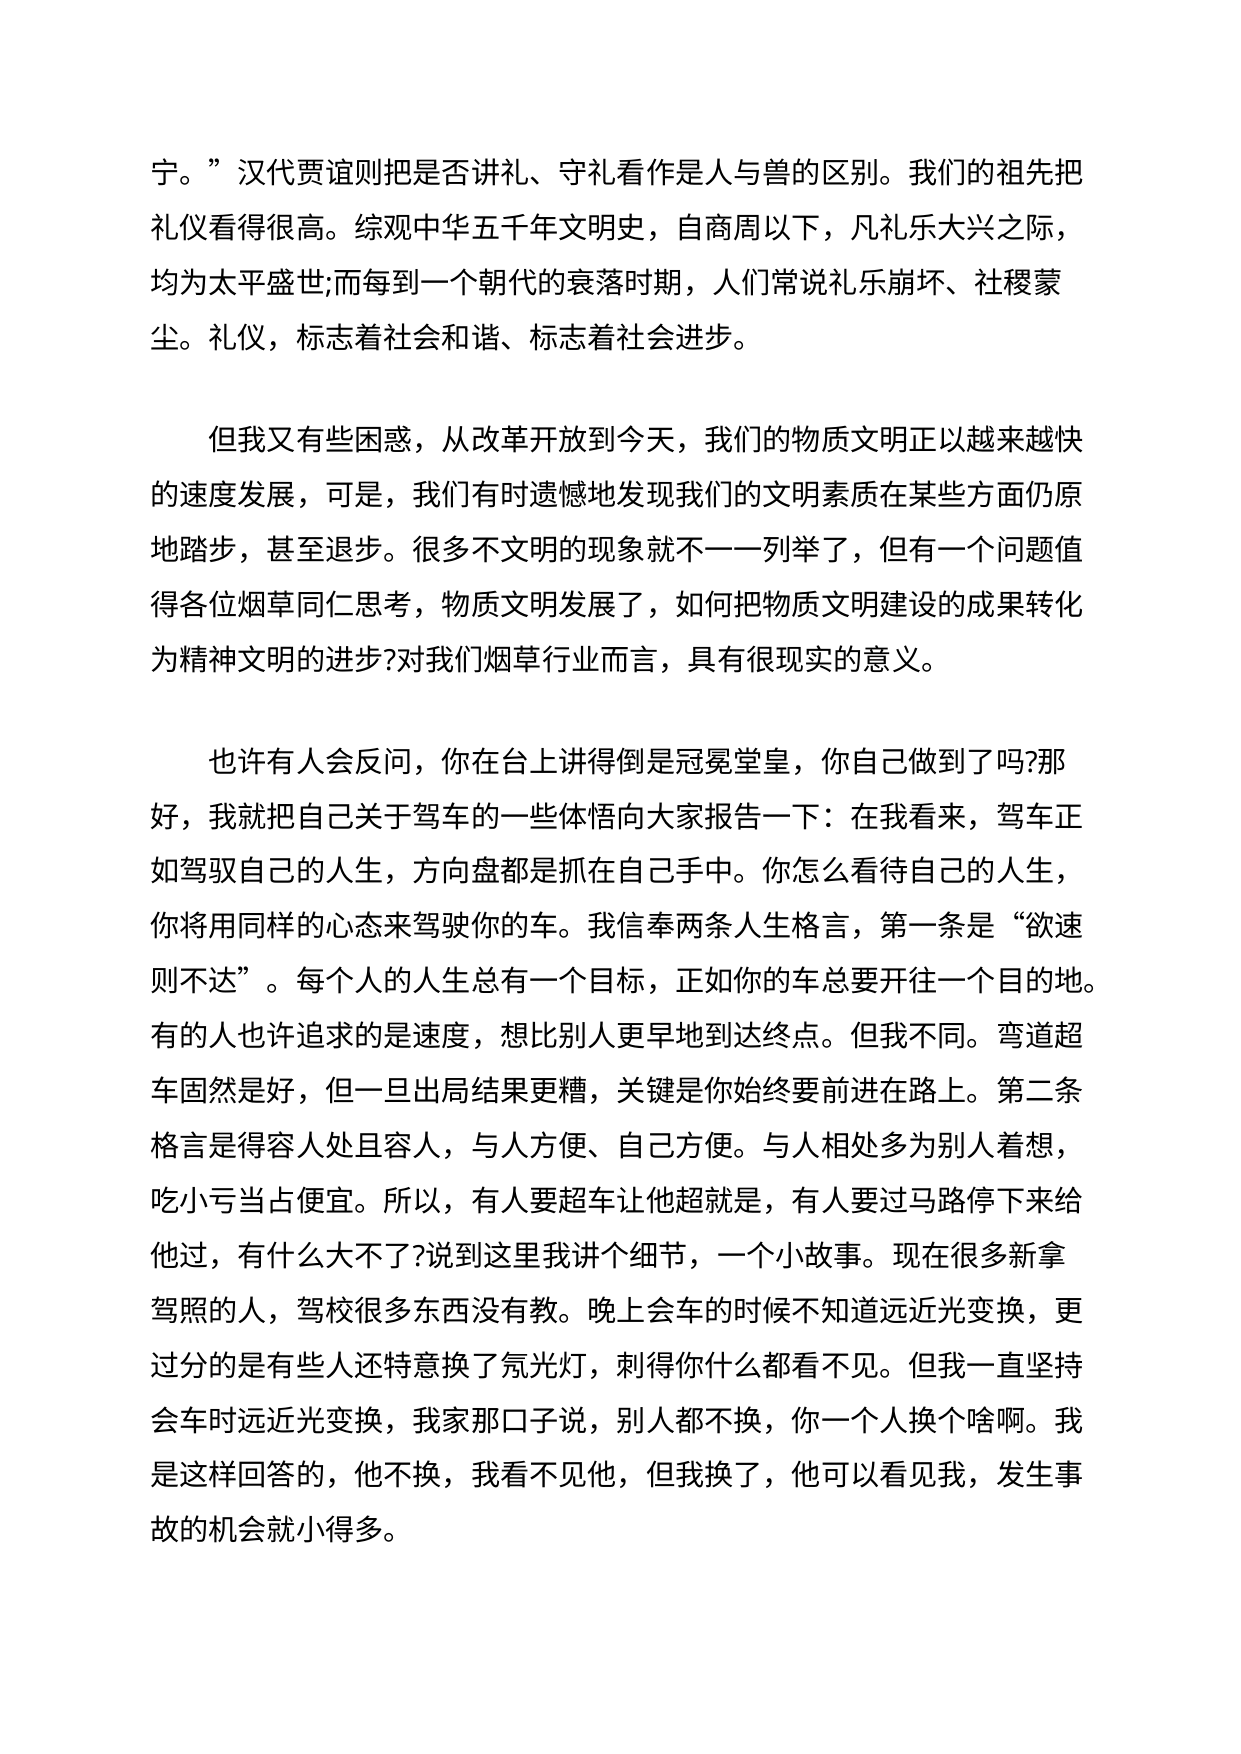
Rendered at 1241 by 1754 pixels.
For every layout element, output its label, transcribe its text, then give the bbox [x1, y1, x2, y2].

text 但我又有些困惑，从改革开放到今天，我们的物质文明正以越来越快的速度发展，可是，我们有时遗憾地发现我们的文明素质在某些方面仍原地踏步，甚至退步。很多不文明的现象就不一一列举了，但有一个问题值得各位烟草同仁思考，物质文明发展了，如何把物质文明建设的成果转化为精神文明的进步?对我们烟草行业而言，具有很现实的意义。 [150, 417, 1090, 678]
text 也许有人会反问，你在台上讲得倒是冠冕堂皇，你自己做到了吗?那好，我就把自己关于驾车的一些体悟向大家报告一下：在我看来，驾车正如驾驭自己的人生，方向盘都是抓在自己手中。你怎么看待自己的人生，你将用同样的心态来驾驶你的车。我信奉两条人生格言，第一条是“欲速则不达”。每个人的人生总有一个目标，正如你的车总要开往一个目的地。有的人也许追求的是速度，想比别人更早地到达终点。但我不同。弯道超车固然是好，但一旦出局结果更糟，关键是你始终要前进在路上。第二条格言是得容人处且容人，与人方便、自己方便。与人相处多为别人着想，吃小亏当占便宜。所以，有人要超车让他超就是，有人要过马路停下来给他过，有什么大不了?说到这里我讲个细节，一个小故事。现在很多新拿驾照的人，驾校很多东西没有教。晚上会车的时候不知道远近光变换，更过分的是有些人还特意换了氖光灯，刺得你什么都看不见。但我一直坚持会车时远近光变换，我家那口子说，别人都不换，你一个人换个啥啊。我是这样回答的，他不换，我看不见他，但我换了，他可以看见我，发生事故的机会就小得多。 [150, 738, 1090, 1549]
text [150, 150, 1090, 357]
